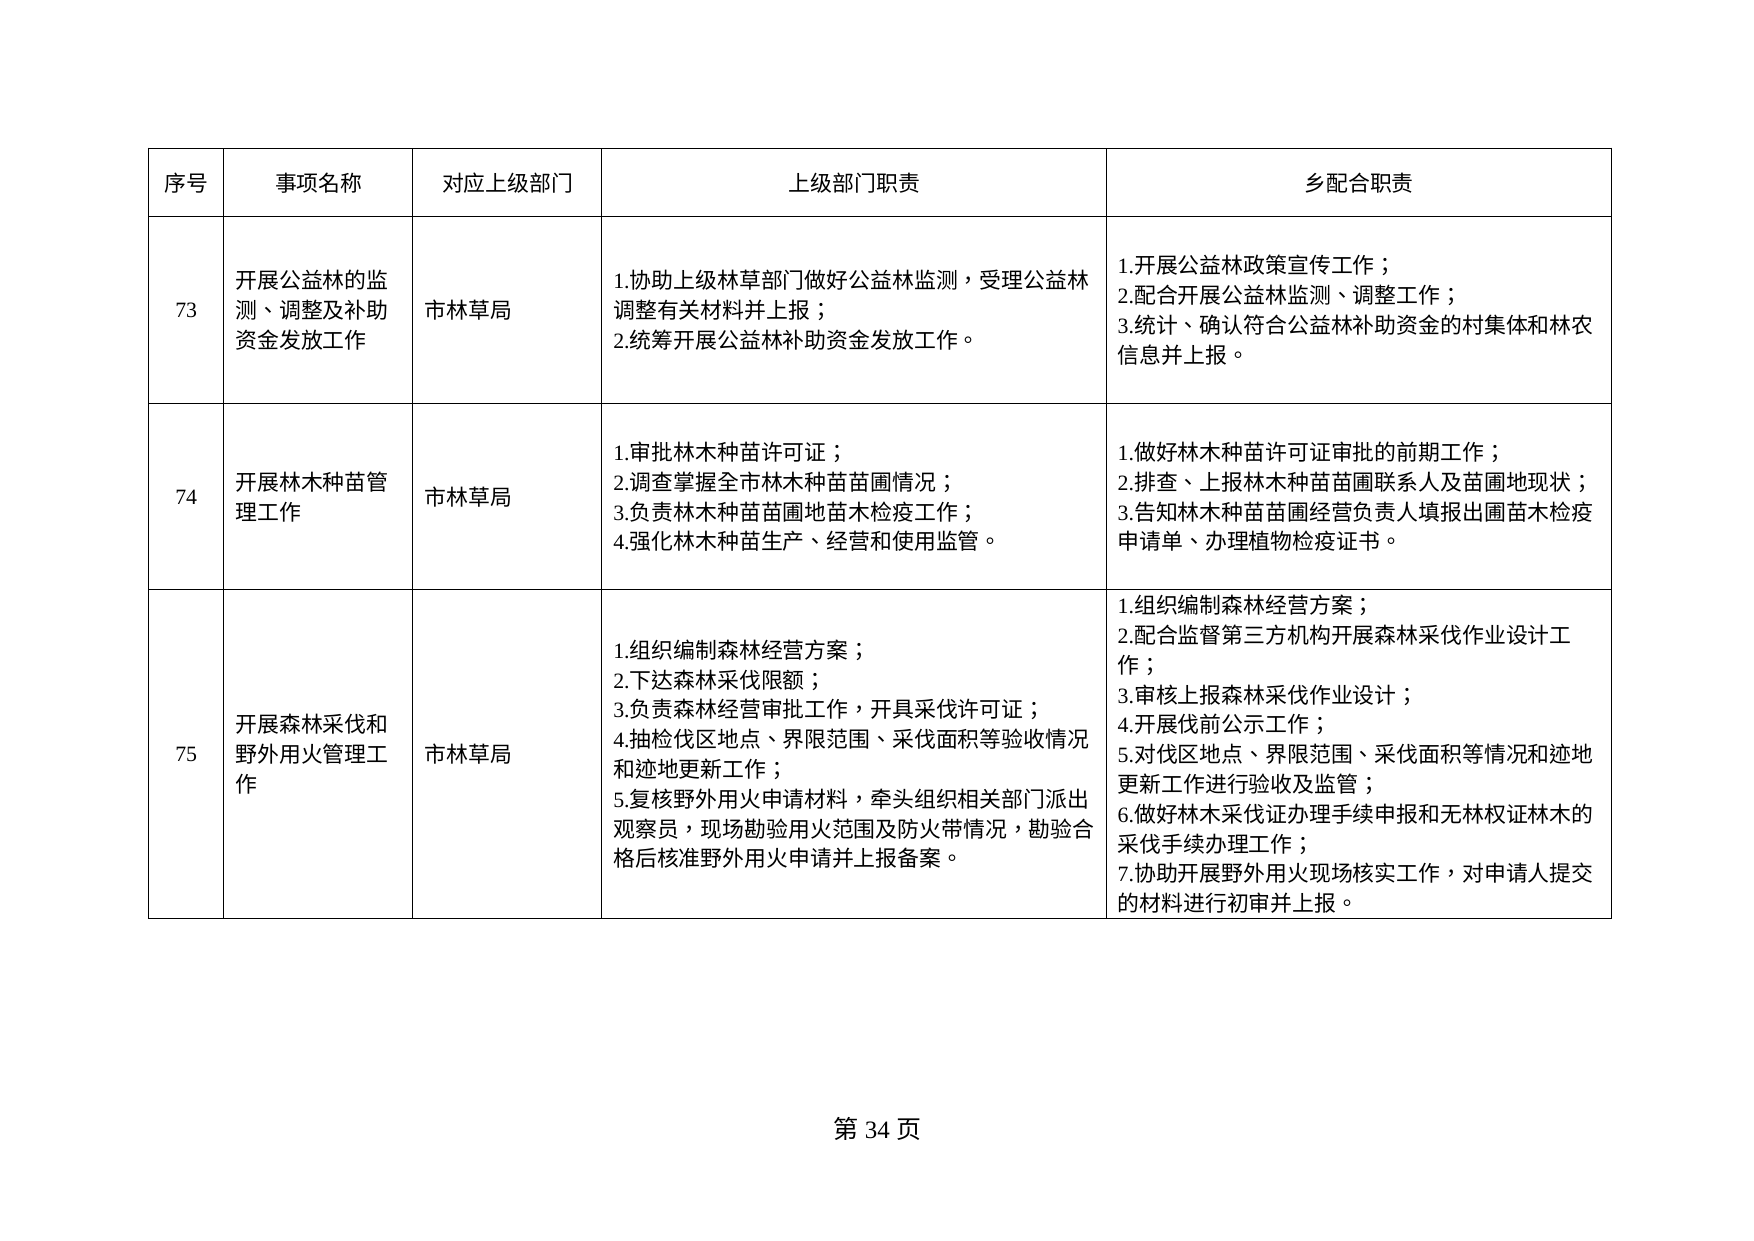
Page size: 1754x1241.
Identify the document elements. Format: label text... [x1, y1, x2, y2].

table_cell 市林草局 [413, 404, 601, 589]
table_cell 开展公益林的监测、调整及补助资金发放工作 [224, 217, 412, 403]
table_header 序号 [149, 149, 223, 216]
table_cell 1.组织编制森林经营方案； 2.配合监督第三方机构开展森林采伐作业设计工作； 3.审核上报森林采伐作业设计； 4.开展伐前公示工作； 5.对伐区地点、界限范围、采伐面积等情况和迹地更新工作进行验收及监管； 6.做好林木采伐证办理手续申报和无林权证林木的采伐手续办理工作； 7.协助开展野外用火现场核实工作，对申请人提交的材料进行初审并上报。 [1107, 590, 1611, 918]
table_cell 1.协助上级林草部门做好公益林监测，受理公益林调整有关材料并上报； 2.统筹开展公益林补助资金发放工作。 [602, 217, 1106, 403]
table_cell 市林草局 [413, 590, 601, 918]
table_cell 开展林木种苗管理工作 [224, 404, 412, 589]
table_header 上级部门职责 [602, 149, 1106, 216]
table_cell 75 [149, 590, 223, 918]
table_cell 开展森林采伐和野外用火管理工作 [224, 590, 412, 918]
table_cell 74 [149, 404, 223, 589]
table_cell 73 [149, 217, 223, 403]
table_cell 市林草局 [413, 217, 601, 403]
table_header 乡配合职责 [1107, 149, 1611, 216]
table_header 对应上级部门 [413, 149, 601, 216]
table_cell 1.开展公益林政策宣传工作； 2.配合开展公益林监测、调整工作； 3.统计、确认符合公益林补助资金的村集体和林农信息并上报。 [1107, 217, 1611, 403]
table_cell 1.审批林木种苗许可证； 2.调查掌握全市林木种苗苗圃情况； 3.负责林木种苗苗圃地苗木检疫工作； 4.强化林木种苗生产、经营和使用监管。 [602, 404, 1106, 589]
table_cell 1.做好林木种苗许可证审批的前期工作； 2.排查、上报林木种苗苗圃联系人及苗圃地现状； 3.告知林木种苗苗圃经营负责人填报出圃苗木检疫申请单、办理植物检疫证书。 [1107, 404, 1611, 589]
table_header 事项名称 [224, 149, 412, 216]
table_cell 1.组织编制森林经营方案； 2.下达森林采伐限额； 3.负责森林经营审批工作，开具采伐许可证； 4.抽检伐区地点、界限范围、采伐面积等验收情况和迹地更新工作； 5.复核野外用火申请材料，牵头组织相关部门派出观察员，现场勘验用火范围及防火带情况，勘验合格后核准野外用火申请并上报备案。 [602, 590, 1106, 918]
